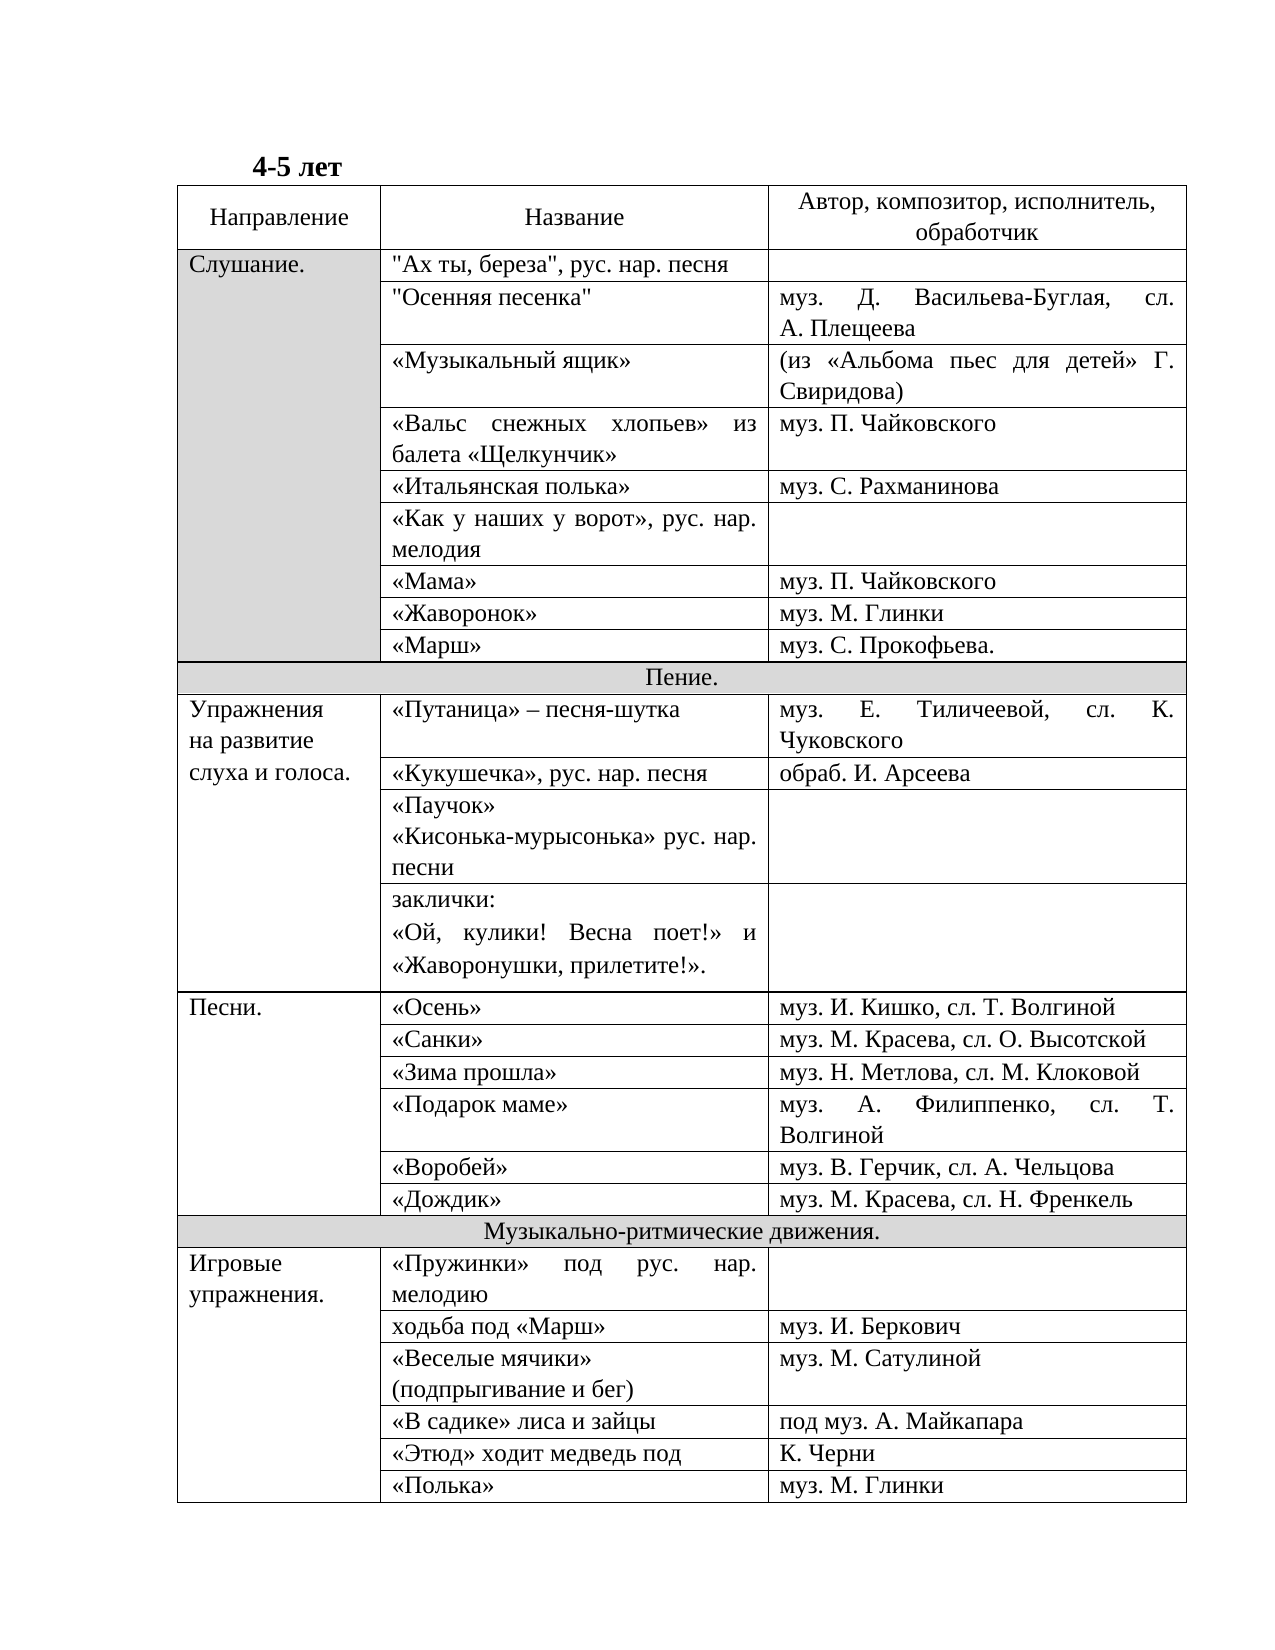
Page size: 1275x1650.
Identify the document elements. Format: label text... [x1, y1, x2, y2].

table_cell обраб. И. Арсеева [769, 758, 1186, 789]
table_cell «Зима прошла» [381, 1057, 768, 1088]
table_cell муз. А. Филиппенко, сл. Т. Волгиной [769, 1089, 1186, 1151]
table_cell «Этюд» ходит медведь под [381, 1439, 768, 1469]
table_cell Игровые упражнения. [178, 1248, 380, 1502]
table_cell «Мама» [381, 566, 768, 597]
table_cell муз. В. Герчик, сл. А. Чельцова [769, 1152, 1186, 1183]
table_cell «Итальянская полька» [381, 471, 768, 502]
table_cell «Пружинки» под рус. нар. мелодию [381, 1248, 768, 1310]
table_cell «Жаворонок» [381, 598, 768, 629]
table_header Автор, композитор, исполнитель, обработчик [769, 186, 1186, 248]
table_cell «Вальс снежных хлопьев» из балета «Щелкунчик» [381, 408, 768, 470]
table_cell «Путаница» ‒ песня-шутка [381, 695, 768, 757]
table_cell [769, 884, 1186, 991]
table_cell «Паучок» «Кисонька-мурысонька» рус. нар. песни [381, 790, 768, 883]
table_cell муз. И. Беркович [769, 1311, 1186, 1342]
table_cell Песни. [178, 993, 380, 1215]
table_header Название [381, 186, 768, 248]
table_cell муз. П. Чайковского [769, 566, 1186, 597]
table_cell К. Черни [769, 1439, 1186, 1469]
table_cell муз. С. Рахманинова [769, 471, 1186, 502]
table_cell Слушание. [178, 250, 380, 661]
table_cell «Кукушечка», рус. нар. песня [381, 758, 768, 789]
table_cell «Дождик» [381, 1184, 768, 1215]
table_cell муз. М. Глинки [769, 598, 1186, 629]
table_cell муз. М. Сатулиной [769, 1343, 1186, 1405]
table_cell «Полька» [381, 1471, 768, 1502]
table_cell [769, 790, 1186, 883]
table_cell муз. С. Прокофьева. [769, 630, 1186, 661]
table_cell «Воробей» [381, 1152, 768, 1183]
table_cell «Санки» [381, 1025, 768, 1056]
subtitle 4-5 лет [252, 149, 1186, 183]
table_cell [769, 503, 1186, 565]
table_cell "Осенняя песенка" [381, 282, 768, 344]
table_cell муз. Д. Васильева-Буглая, сл. А. Плещеева [769, 282, 1186, 344]
table_cell «Осень» [381, 993, 768, 1023]
table_cell муз. М. Красева, сл. Н. Френкель [769, 1184, 1186, 1215]
table_cell заклички: «Ой, кулики! Весна поет!» и «Жаворонушки, прилетите!». [381, 884, 768, 991]
table_cell муз. Е. Тиличеевой, сл. К. Чуковского [769, 695, 1186, 757]
table_cell «Подарок маме» [381, 1089, 768, 1151]
table_cell «Веселые мячики» (подпрыгивание и бег) [381, 1343, 768, 1405]
table_cell [769, 250, 1186, 281]
table_cell Пение. [178, 663, 1186, 693]
table_cell [769, 1248, 1186, 1310]
table_cell (из «Альбома пьес для детей» Г. Свиридова) [769, 345, 1186, 407]
table_cell ходьба под «Марш» [381, 1311, 768, 1342]
table_cell Музыкально-ритмические движения. [178, 1216, 1186, 1247]
table_cell муз. М. Красева, сл. О. Высотской [769, 1025, 1186, 1056]
table_cell муз. И. Кишко, сл. Т. Волгиной [769, 993, 1186, 1023]
table_cell под муз. А. Майкапара [769, 1406, 1186, 1437]
table_cell "Ах ты, береза", рус. нар. песня [381, 250, 768, 281]
table_cell муз. П. Чайковского [769, 408, 1186, 470]
table_header Направление [178, 186, 380, 248]
table_cell «Музыкальный ящик» [381, 345, 768, 407]
table_cell «Марш» [381, 630, 768, 661]
table_cell «Как у наших у ворот», рус. нар. мелодия [381, 503, 768, 565]
table_cell муз. Н. Метлова, сл. М. Клоковой [769, 1057, 1186, 1088]
table_cell «В садике» лиса и зайцы [381, 1406, 768, 1437]
table_cell Упражнения на развитие слуха и голоса. [178, 695, 380, 991]
table_cell муз. М. Глинки [769, 1471, 1186, 1502]
